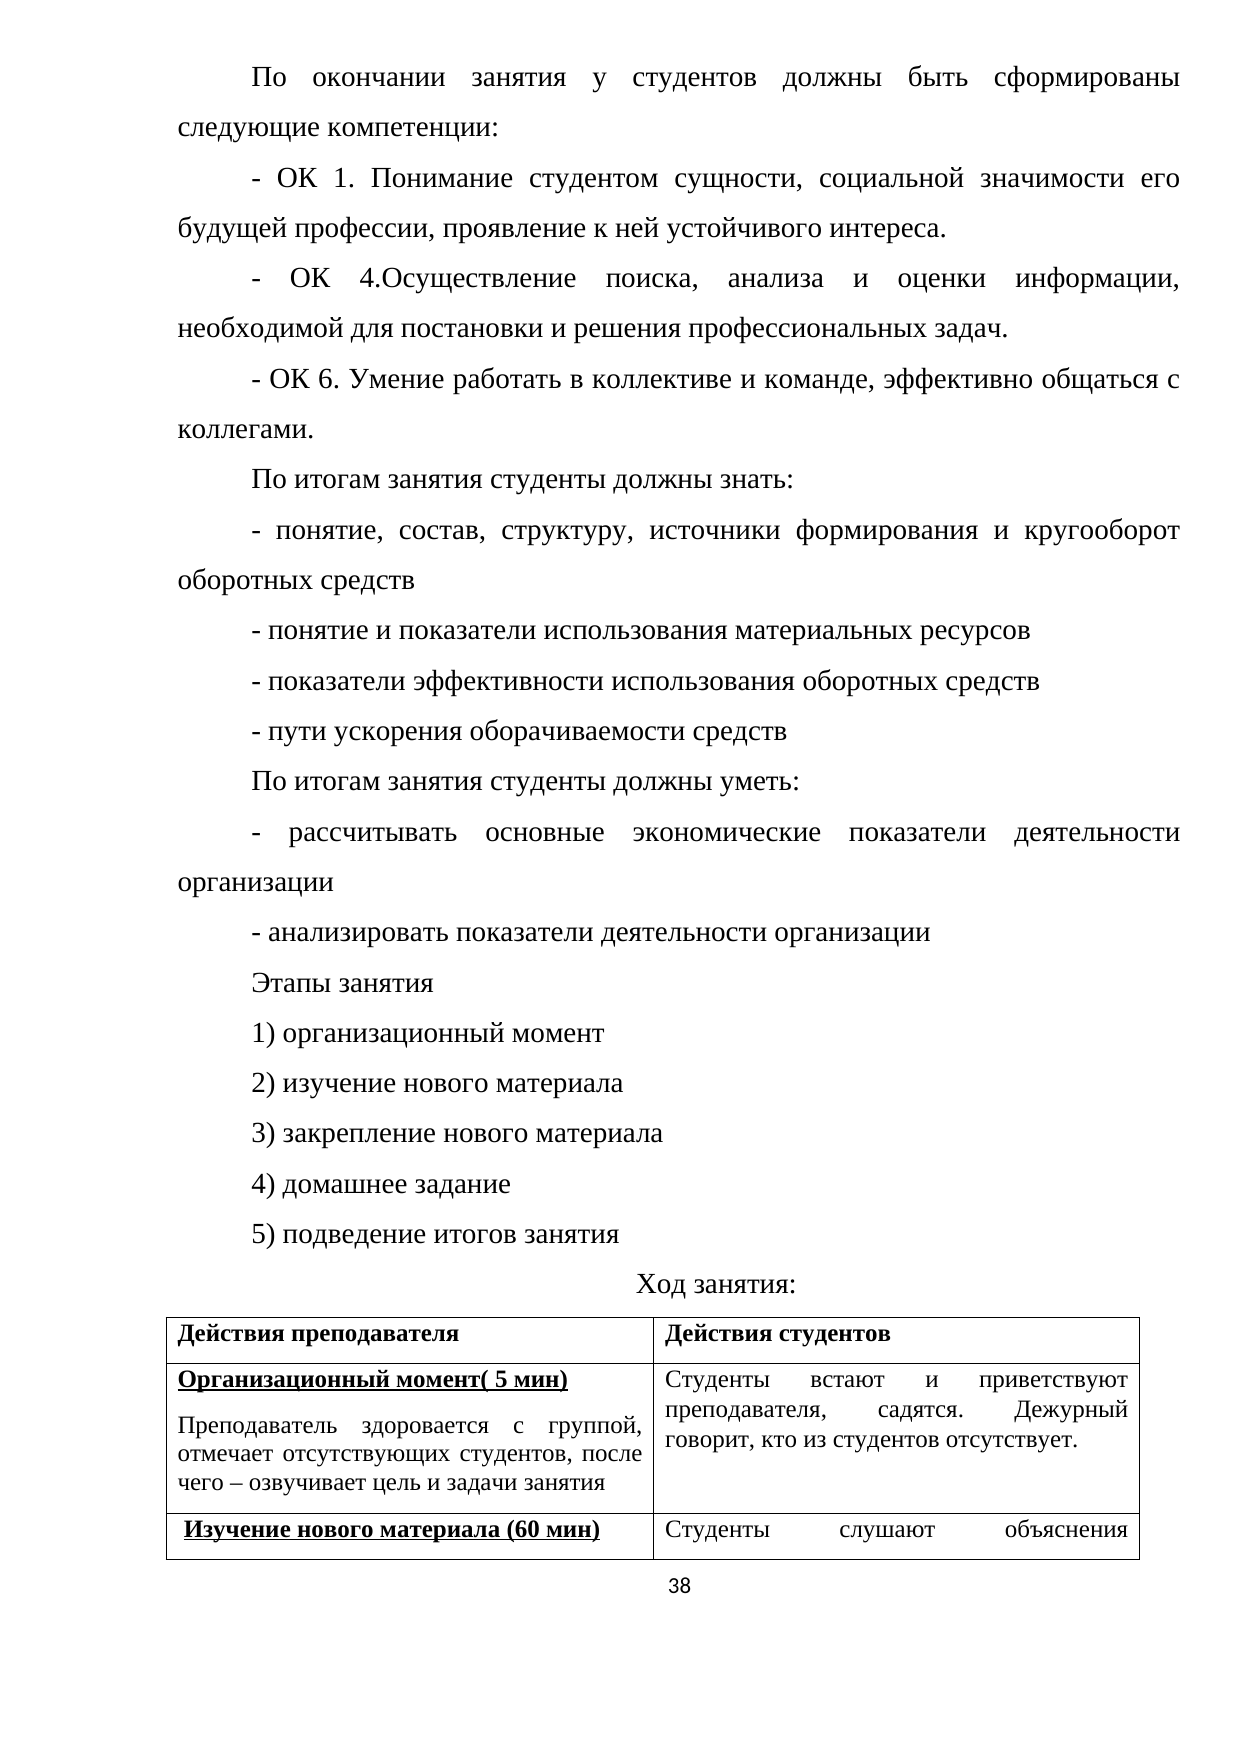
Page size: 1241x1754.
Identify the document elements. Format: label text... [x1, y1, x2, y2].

text 1) организационный момент [177, 1015, 1181, 1048]
table_header Действия преподавателя [167, 1318, 653, 1363]
text 2) изучение нового материала [177, 1065, 1181, 1099]
text - рассчитывать основные экономические показатели деятельности организации [177, 814, 1181, 898]
text - ОК 6. Умение работать в коллективе и команде, эффективно общаться с коллегами. [177, 361, 1181, 445]
text По итогам занятия студенты должны знать: [177, 462, 1181, 495]
text Ход занятия: [177, 1267, 1181, 1300]
text По итогам занятия студенты должны уметь: [177, 763, 1181, 797]
text - показатели эффективности использования оборотных средств [177, 663, 1181, 696]
text - ОК 1. Понимание студентом сущности, социальной значимости его будущей профессии, проявление к ней устойчивого интереса. [177, 160, 1181, 243]
text Этапы занятия [177, 965, 1181, 998]
text По окончании занятия у студентов должны быть сформированы следующие компетенции: [177, 59, 1181, 143]
text 5) подведение итогов занятия [177, 1216, 1181, 1250]
table_cell Студенты встают и приветствуют преподавателя, садятся. Дежурный говорит, кто из студентов отсутствует. [654, 1364, 1139, 1513]
text - понятие и показатели использования материальных ресурсов [177, 612, 1181, 646]
text - ОК 4.Осуществление поиска, анализа и оценки информации, необходимой для постановки и решения профессиональных задач. [177, 260, 1181, 344]
table_header Действия студентов [654, 1318, 1139, 1363]
text - пути ускорения оборачиваемости средств [177, 713, 1181, 747]
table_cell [167, 1514, 653, 1559]
text - анализировать показатели деятельности организации [177, 914, 1181, 948]
text - понятие, состав, структуру, источники формирования и кругооборот оборотных средств [177, 512, 1181, 596]
text 4) домашнее задание [177, 1166, 1181, 1199]
table_cell Организационный момент( 5 мин) Преподаватель здоровается с группой, отмечает отсутствующих студентов, после чего – озвучивает цель и задачи занятия [167, 1364, 653, 1513]
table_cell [654, 1514, 1139, 1559]
text 3) закрепление нового материала [177, 1116, 1181, 1149]
